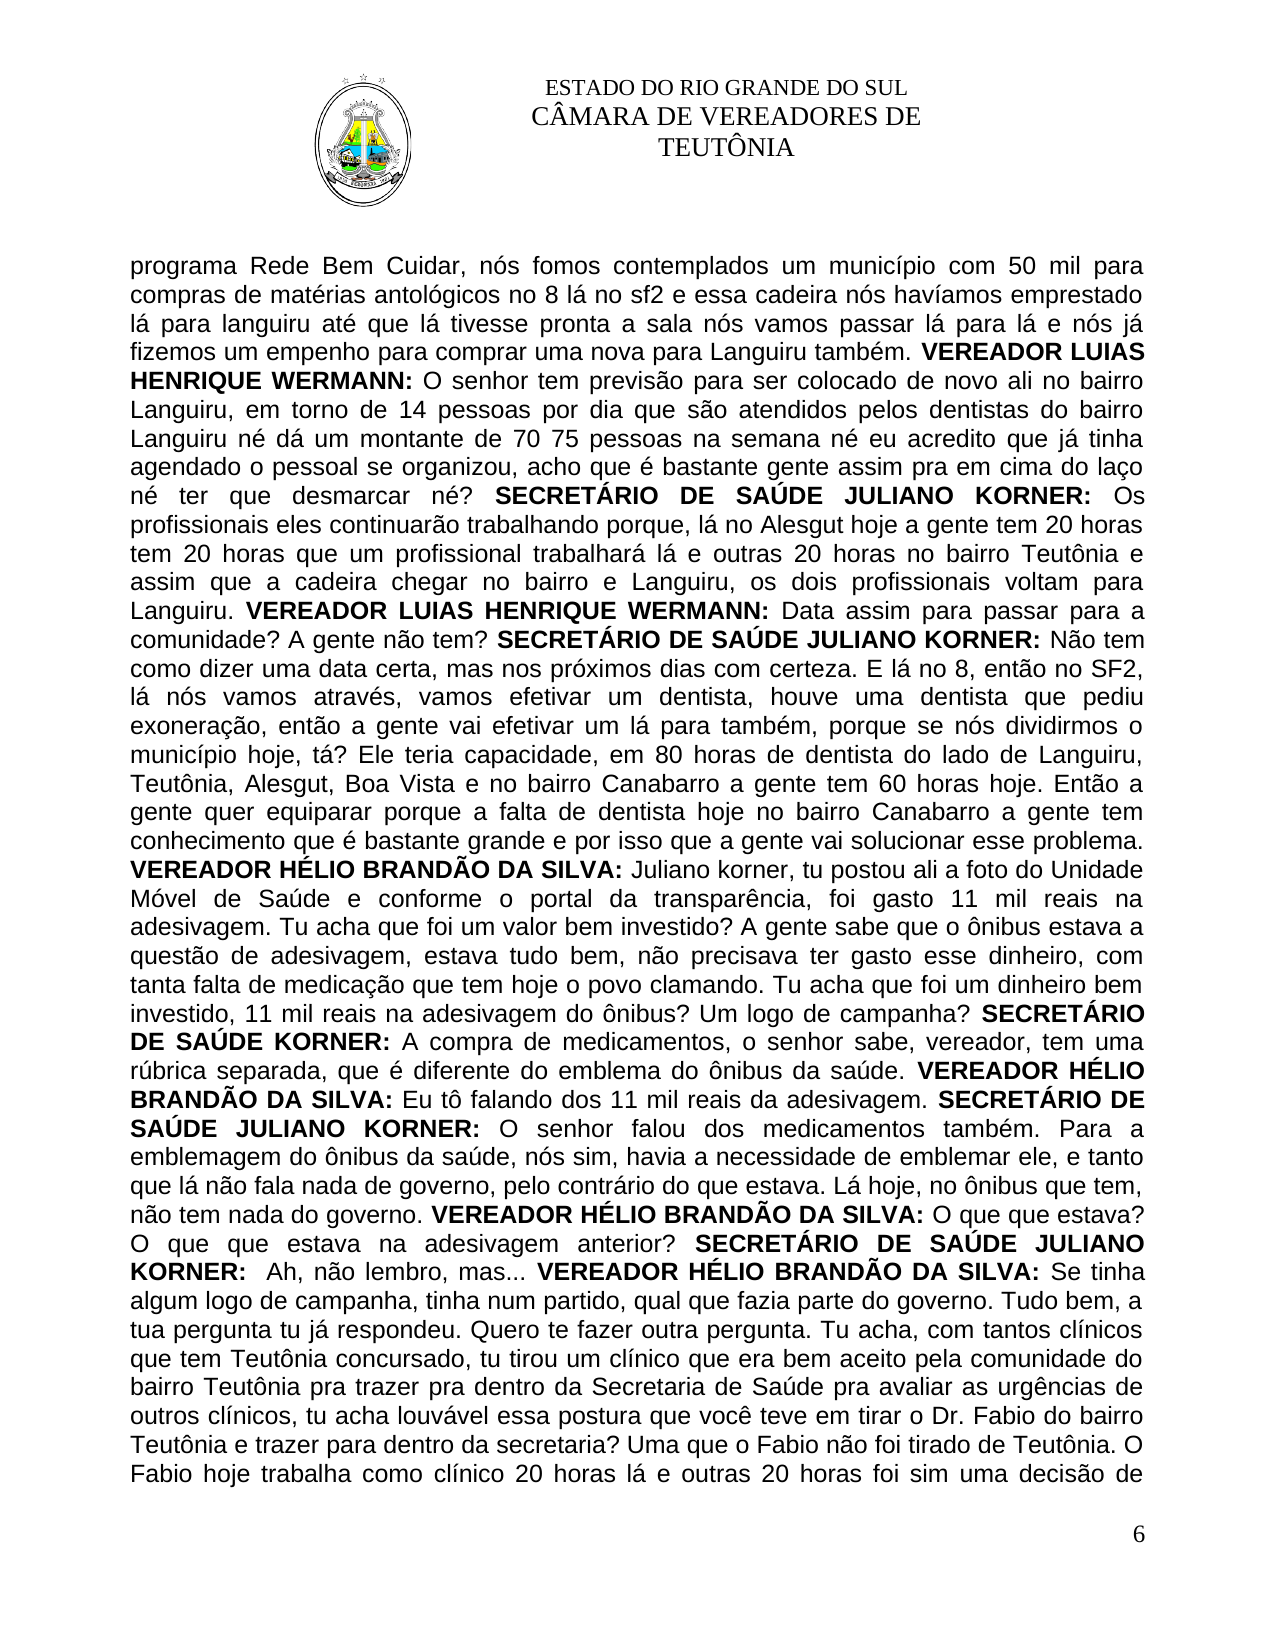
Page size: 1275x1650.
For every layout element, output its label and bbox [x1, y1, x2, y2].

picture [314, 73, 412, 207]
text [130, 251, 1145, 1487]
